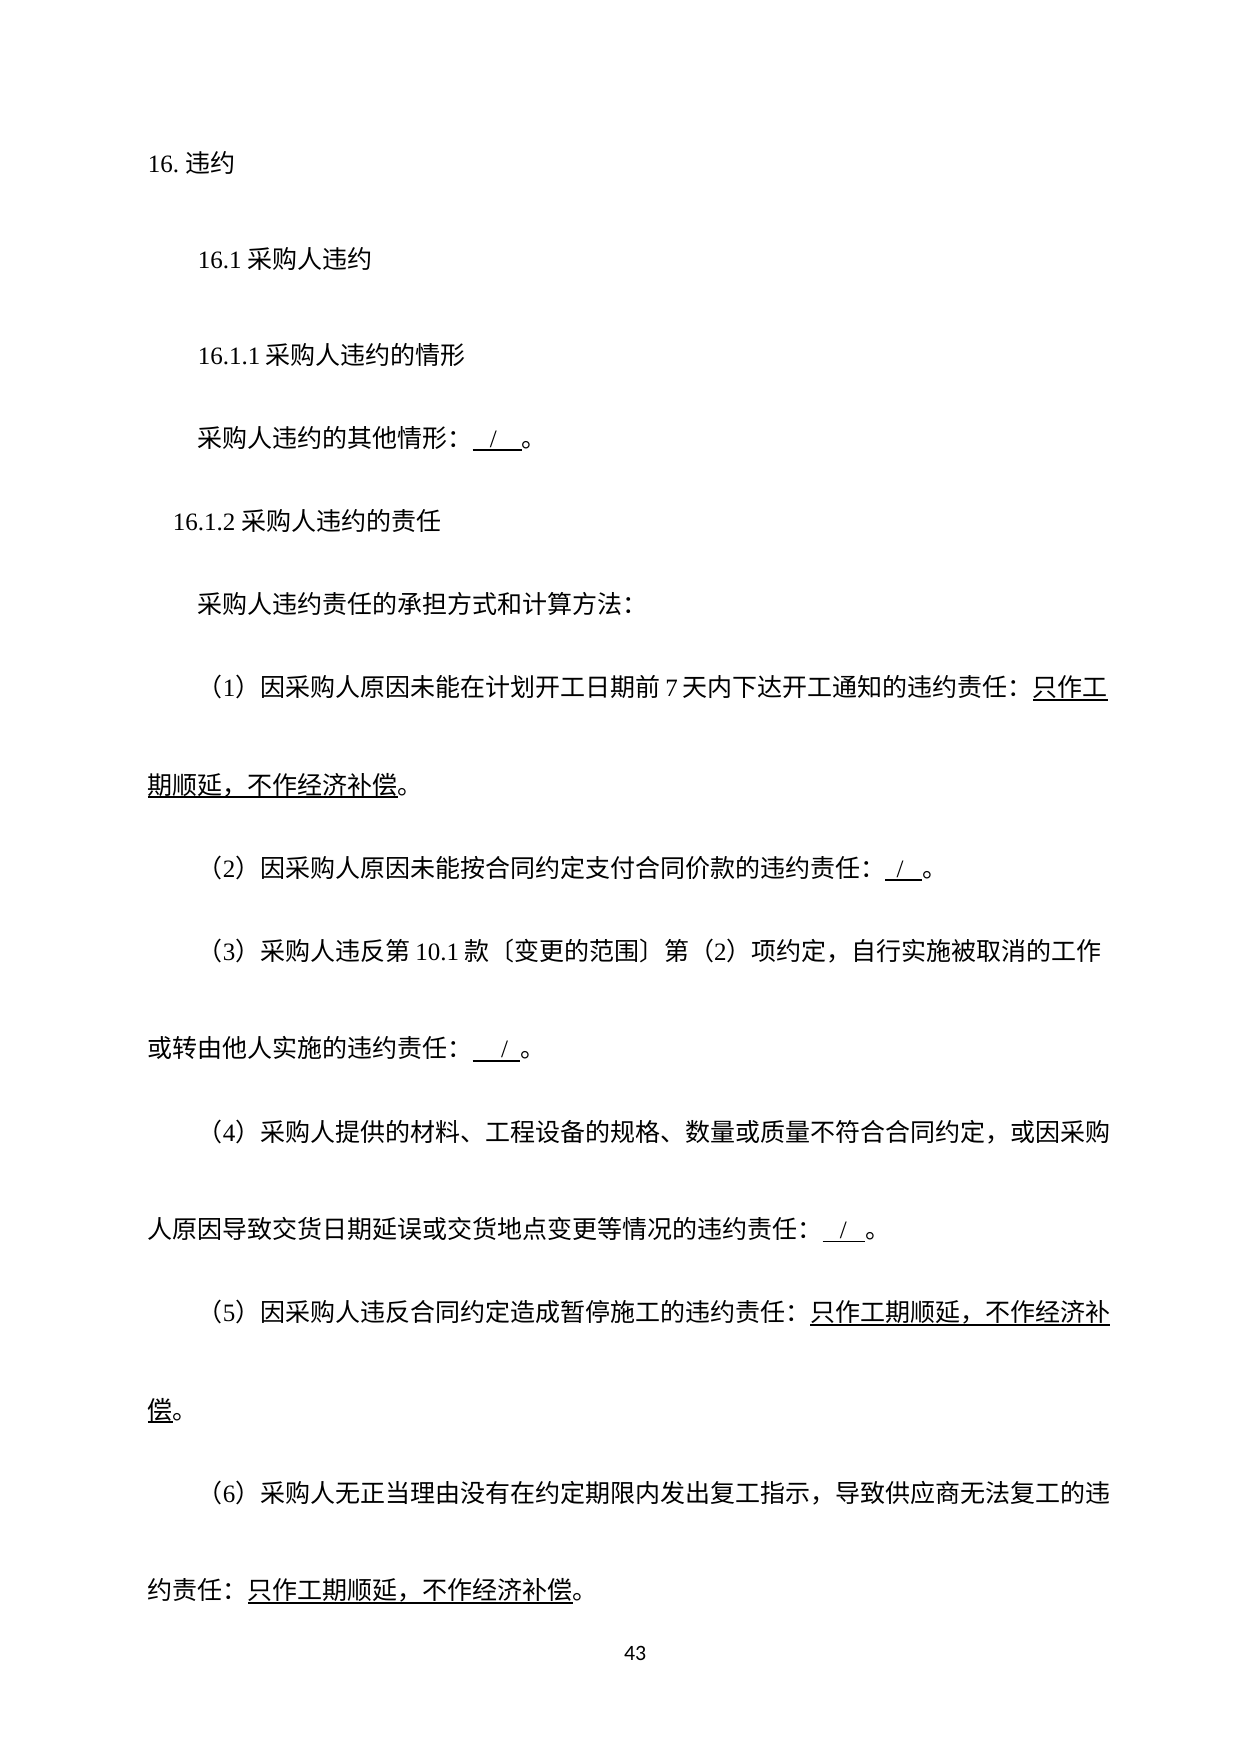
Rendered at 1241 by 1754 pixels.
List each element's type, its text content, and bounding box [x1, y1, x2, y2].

subtitle 16. 违约 [148, 129, 1122, 194]
text （5）因采购人违反合同约定造成暂停施工的违约责任：只作工期顺延，不作经济补偿。 [148, 1278, 1122, 1441]
text （3）采购人违反第10.1款〔变更的范围〕第（2）项约定，自行实施被取消的工作或转由他人实施的违约责任： / 。 [148, 917, 1122, 1079]
text 采购人违约责任的承担方式和计算方法： [148, 570, 1122, 635]
text 采购人违约的其他情形： / 。 [148, 404, 1122, 469]
text （1）因采购人原因未能在计划开工日期前7天内下达开工通知的违约责任：只作工期顺延，不作经济补偿。 [148, 653, 1122, 816]
text 16.1 采购人违约 [148, 225, 1122, 290]
text 16.1.1采购人违约的情形 [148, 321, 1122, 386]
text 16.1.2 采购人违约的责任 [148, 487, 1122, 552]
text （4）采购人提供的材料、工程设备的规格、数量或质量不符合合同约定，或因采购人原因导致交货日期延误或交货地点变更等情况的违约责任： / 。 [148, 1098, 1122, 1260]
text （2）因采购人原因未能按合同约定支付合同价款的违约责任： / 。 [148, 834, 1122, 899]
text （6）采购人无正当理由没有在约定期限内发出复工指示，导致供应商无法复工的违约责任：只作工期顺延，不作经济补偿。 [148, 1459, 1122, 1621]
